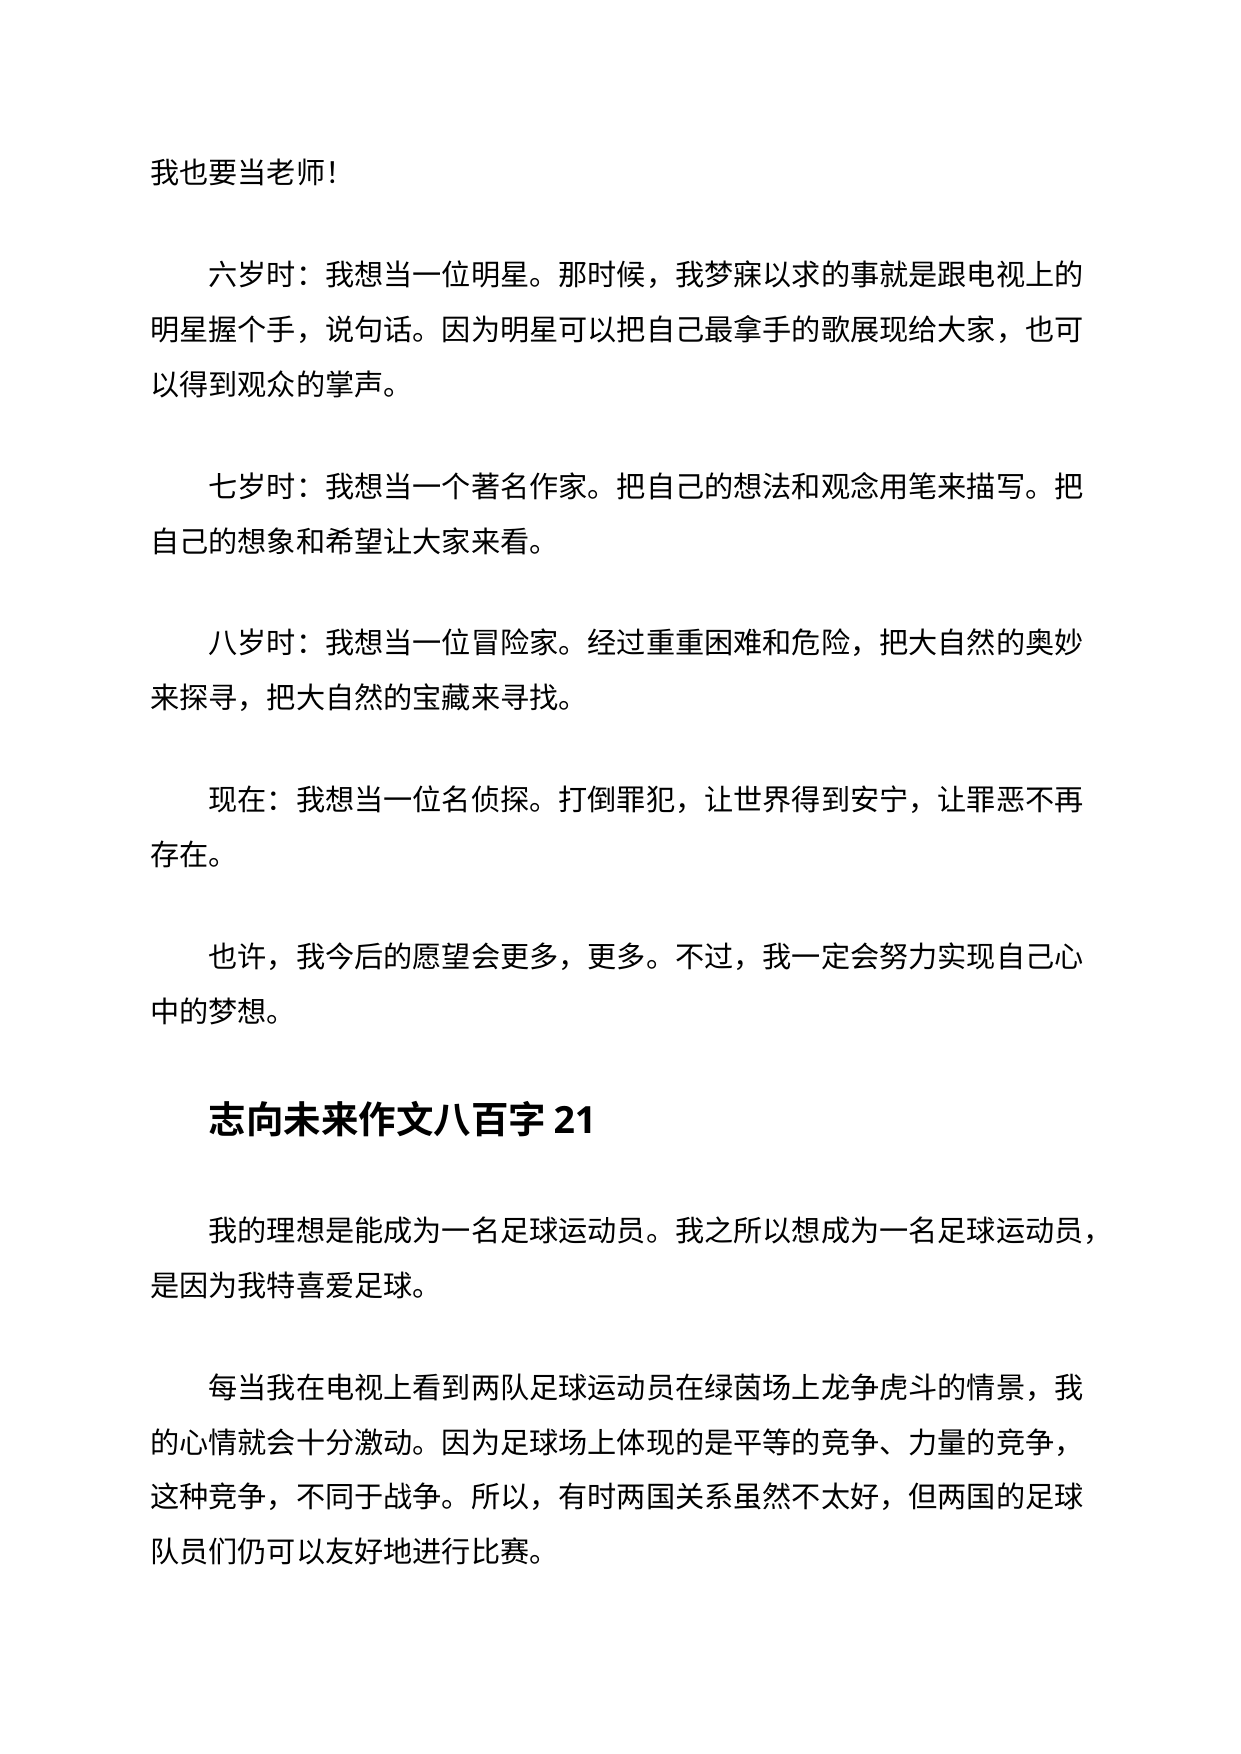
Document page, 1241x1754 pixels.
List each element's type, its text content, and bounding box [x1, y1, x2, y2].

text 我的理想是能成为一名足球运动员。我之所以想成为一名足球运动员，是因为我特喜爱足球。 [150, 1208, 1090, 1305]
text 每当我在电视上看到两队足球运动员在绿茵场上龙争虎斗的情景，我的心情就会十分激动。因为足球场上体现的是平等的竞争、力量的竞争，这种竞争，不同于战争。所以，有时两国关系虽然不太好，但两国的足球队员们仍可以友好地进行比赛。 [150, 1364, 1090, 1571]
text 也许，我今后的愿望会更多，更多。不过，我一定会努力实现自己心中的梦想。 [150, 933, 1090, 1031]
text 七岁时：我想当一个著名作家。把自己的想法和观念用笔来描写。把自己的想象和希望让大家来看。 [150, 463, 1090, 561]
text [150, 150, 1090, 192]
text 现在：我想当一位名侦探。打倒罪犯，让世界得到安宁，让罪恶不再存在。 [150, 777, 1090, 874]
text 六岁时：我想当一位明星。那时候，我梦寐以求的事就是跟电视上的明星握个手，说句话。因为明星可以把自己最拿手的歌展现给大家，也可以得到观众的掌声。 [150, 252, 1090, 404]
text 志向未来作文八百字21 [150, 1090, 1090, 1144]
text 八岁时：我想当一位冒险家。经过重重困难和危险，把大自然的奥妙来探寻，把大自然的宝藏来寻找。 [150, 620, 1090, 717]
